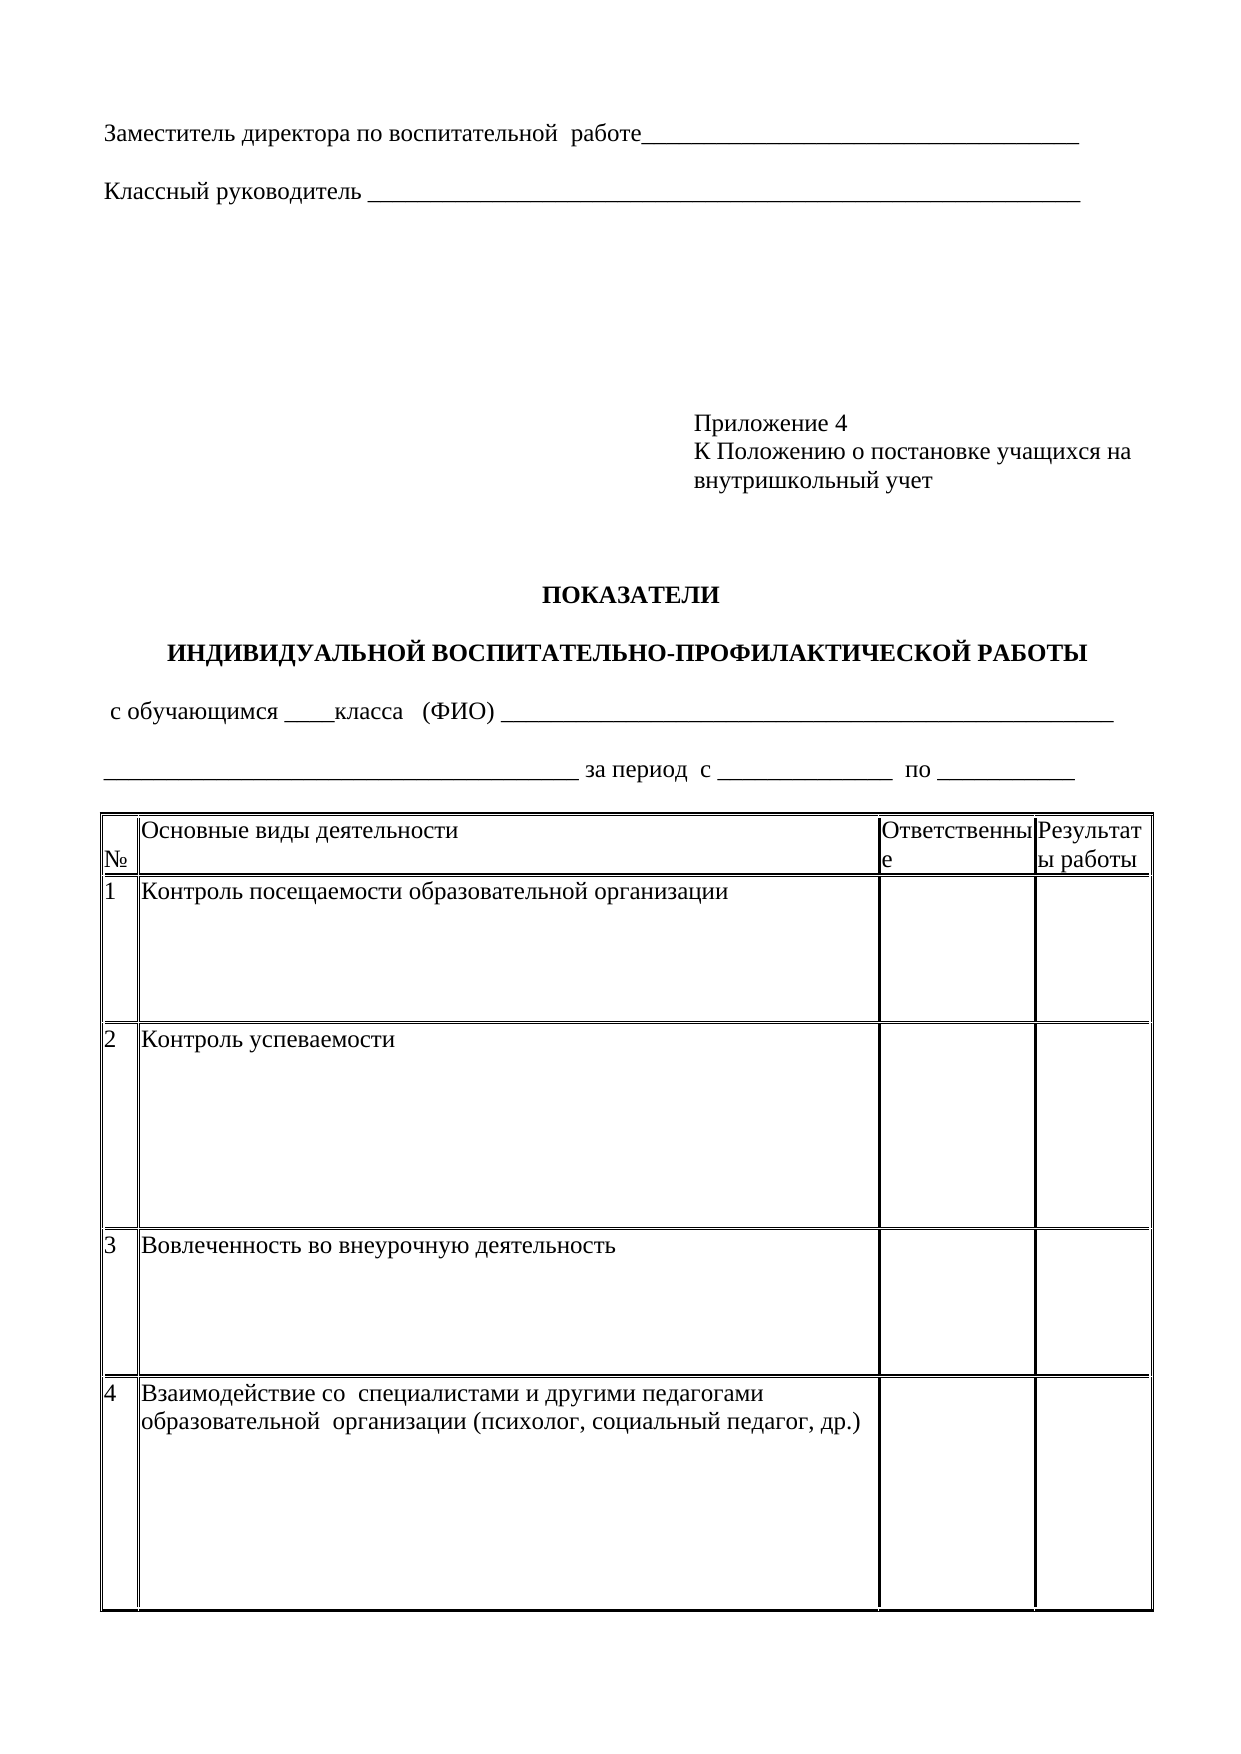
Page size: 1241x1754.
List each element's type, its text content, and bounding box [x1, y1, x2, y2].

table_header № [103, 816, 138, 873]
text Классный руководитель _________________________________________________________ [103, 176, 1152, 205]
table_cell Контроль посещаемости образовательной организации [140, 877, 878, 1021]
table_header Ответственные [879, 814, 1035, 873]
table_cell [881, 1024, 1034, 1227]
table_cell [1037, 873, 1151, 1021]
table_cell [1035, 1374, 1151, 1609]
text ______________________________________ за период с ______________ по ___________ [103, 754, 1152, 783]
table_cell 1 [103, 873, 137, 1021]
table_cell [1035, 1021, 1152, 1227]
table_cell 2 [101, 1021, 138, 1227]
table_cell Вовлеченность во внеурочную деятельность [140, 1230, 878, 1374]
text с обучающимся ____класса (ФИО) _________________________________________________ [103, 696, 1152, 725]
text Заместитель директора по воспитательной работе___________________________________ [103, 118, 1152, 147]
table_header Основные виды деятельности [139, 814, 879, 873]
table_header Результаты работы [1035, 816, 1151, 873]
table_cell 4 [103, 1374, 138, 1609]
table_cell Взаимодействие со специалистами и другими педагогами образовательной организации (психолог, социальный педагог, др.) [139, 1378, 879, 1609]
table_cell [881, 1230, 1034, 1374]
table_cell [881, 877, 1034, 1021]
table_cell 3 [101, 1227, 138, 1374]
table_cell Контроль успеваемости [140, 1024, 878, 1227]
text ИНДИВИДУАЛЬНОЙ ВОСПИТАТЕЛЬНО-ПРОФИЛАКТИЧЕСКОЙ РАБОТЫ [103, 638, 1152, 667]
text Приложение 4 [693, 408, 1152, 436]
table_cell [1035, 1227, 1152, 1374]
table_cell [879, 1378, 1035, 1609]
text К Положению о постановке учащихся на внутришкольный учет [693, 436, 1152, 494]
text ПОКАЗАТЕЛИ [103, 581, 1152, 609]
